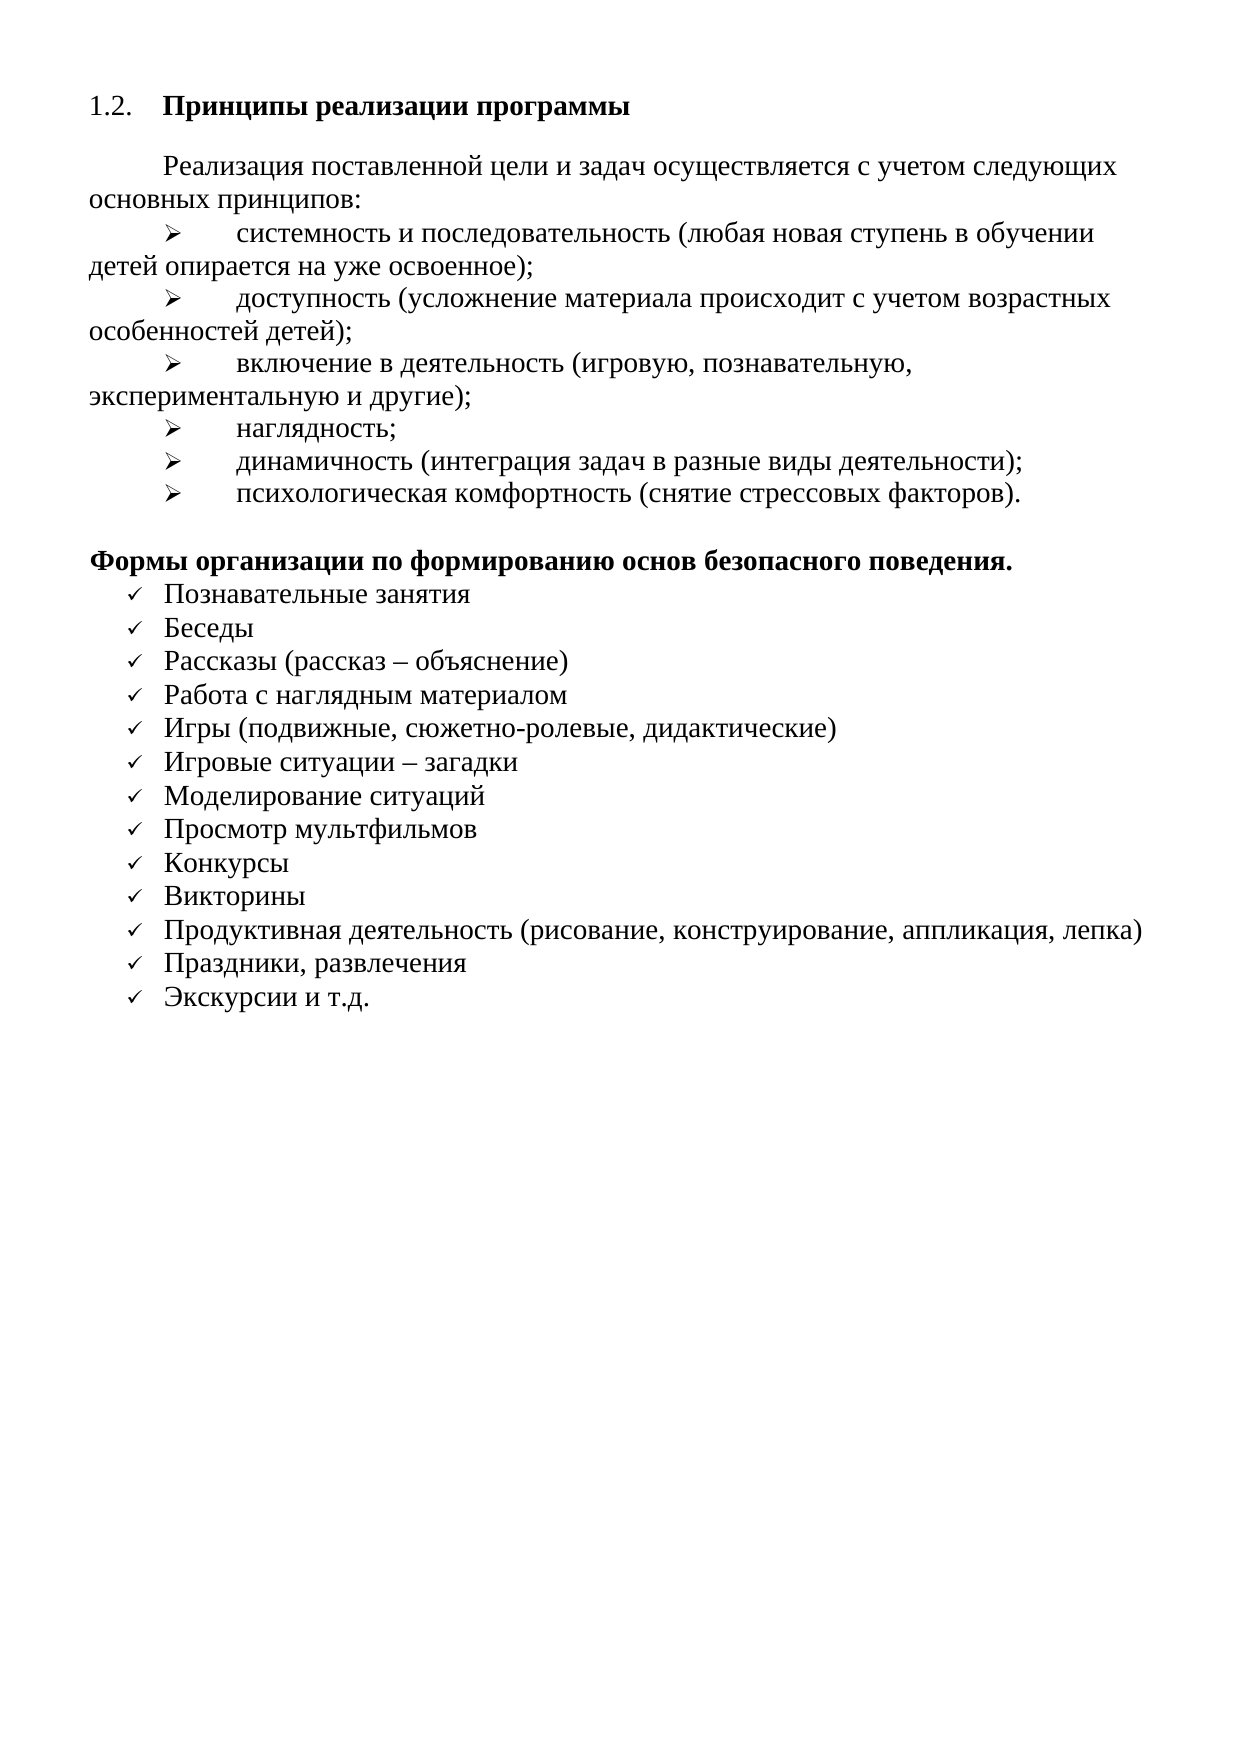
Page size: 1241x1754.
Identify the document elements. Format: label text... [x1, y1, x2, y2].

list Работа с наглядным материалом [126, 677, 1152, 711]
text Реализация поставленной цели и задач осуществляется с учетом следующих основных принципов: [89, 148, 1152, 215]
list наглядность; [89, 412, 1152, 444]
list Просмотр мультфильмов [126, 811, 1152, 845]
list Познавательные занятия [126, 576, 1152, 610]
list Продуктивная деятельность (рисование, конструирование, аппликация, лепка) [126, 912, 1152, 945]
list Конкурсы [126, 845, 1152, 878]
list доступность (усложнение материала происходит с учетом возрастных особенностей детей); [89, 282, 1152, 347]
list Экскурсии и т.д. [126, 979, 1152, 1012]
list Моделирование ситуаций [126, 778, 1152, 811]
list системность и последовательность (любая новая ступень в обучении детей опирается на уже освоенное); [89, 217, 1152, 282]
list Игровые ситуации – загадки [126, 744, 1152, 778]
list Игры (подвижные, сюжетно-ролевые, дидактические) [126, 711, 1152, 744]
list Рассказы (рассказ – объяснение) [126, 643, 1152, 677]
list Беседы [126, 610, 1152, 643]
list психологическая комфортность (снятие стрессовых факторов). [89, 477, 1152, 509]
list Праздники, развлечения [126, 945, 1152, 979]
list включение в деятельность (игровую, познавательную, экспериментальную и другие); [89, 347, 1152, 412]
text Формы организации по формированию основ безопасного поведения. [89, 543, 1152, 576]
list Викторины [126, 878, 1152, 912]
text 1.2. Принципы реализации программы [89, 88, 1152, 122]
list динамичность (интеграция задач в разные виды деятельности); [89, 444, 1152, 477]
